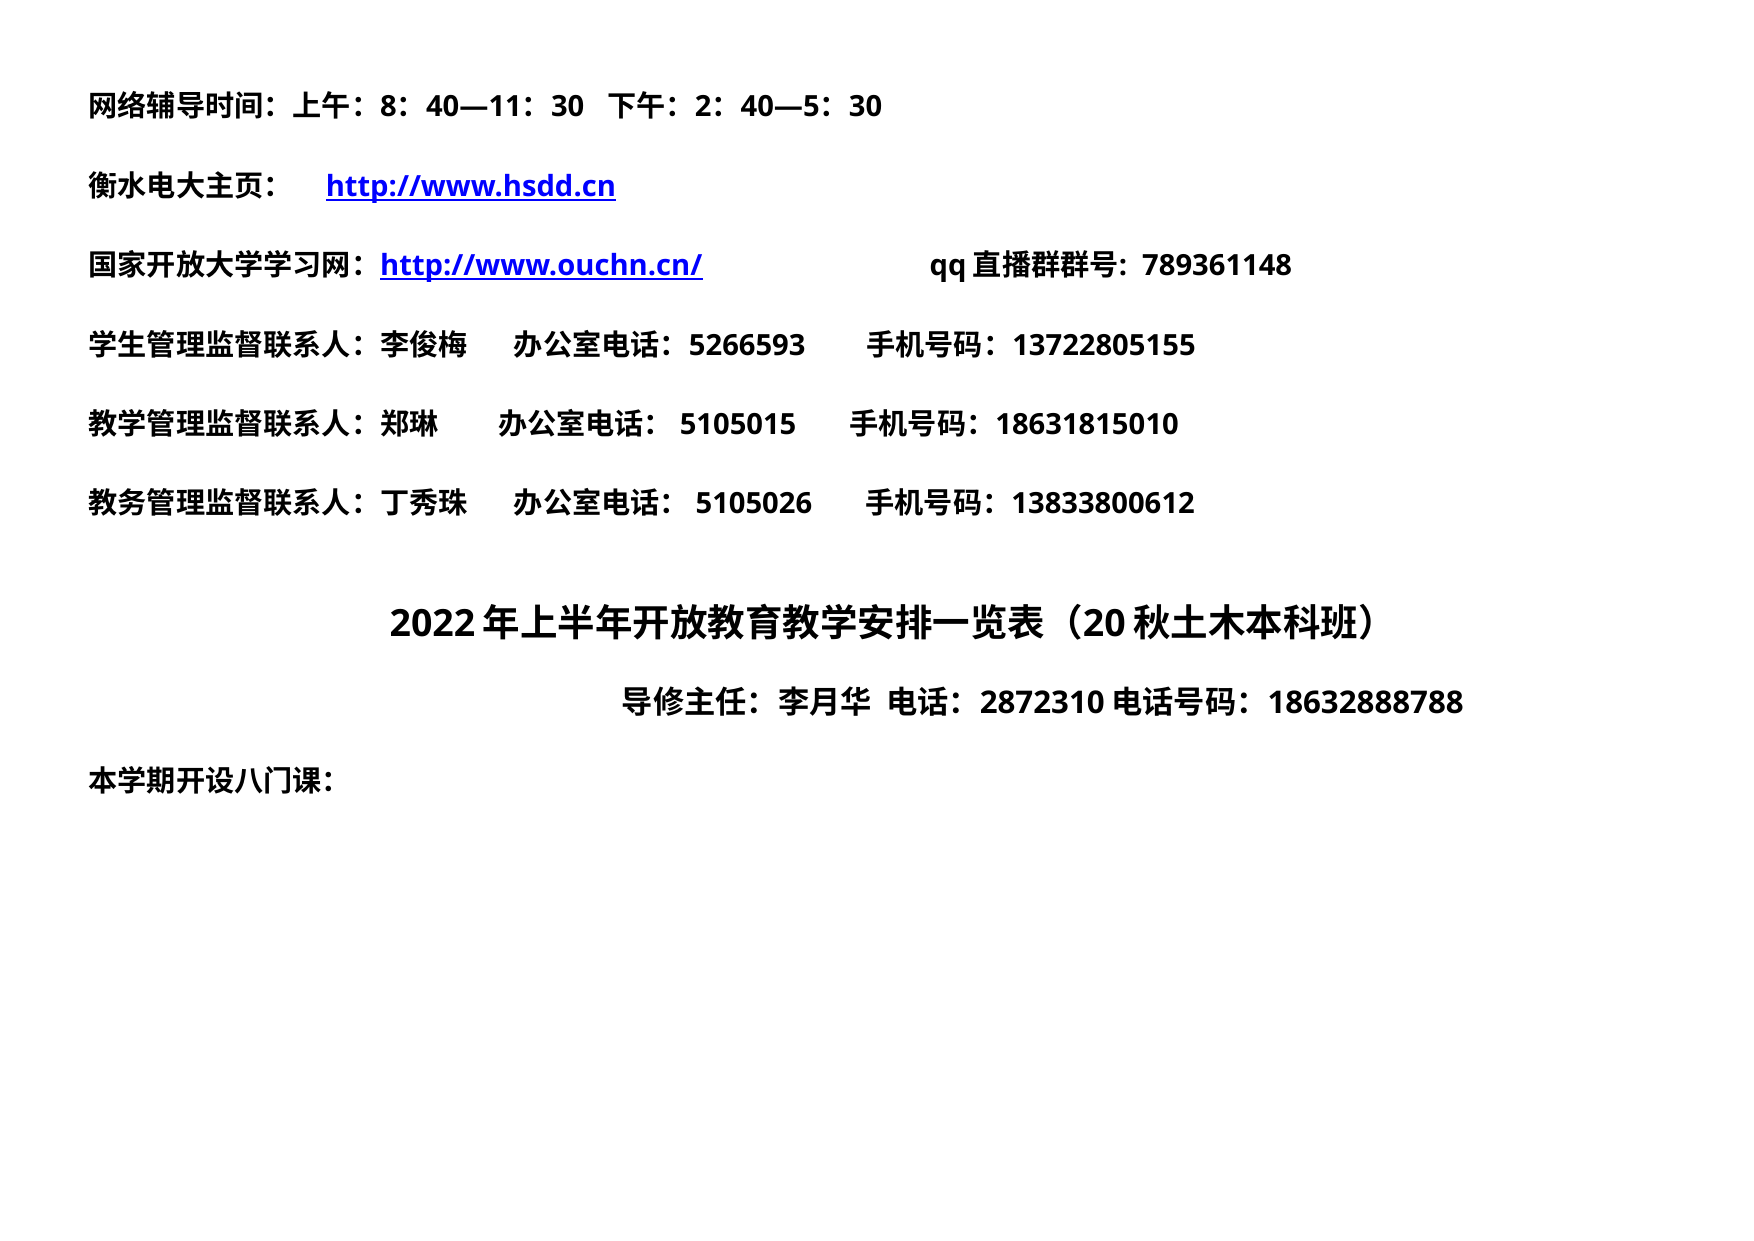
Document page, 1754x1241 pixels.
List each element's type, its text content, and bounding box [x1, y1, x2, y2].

text 国家开放大学学习网：http://www.ouchn.cn/ qq直播群群号: 789361148 [88, 223, 1695, 303]
text 本学期开设八门课： [88, 739, 1695, 818]
text 学生管理监督联系人：李俊梅 办公室电话：5266593 手机号码：13722805155 [88, 303, 1695, 382]
text 网络辅导时间：上午：8：40—11：30 下午：2：40—5：30 [88, 64, 1695, 144]
text 2022年上半年开放教育教学安排一览表（20秋土木本科班） [88, 580, 1695, 660]
text 衡水电大主页： http://www.hsdd.cn [88, 144, 1695, 223]
text 教务管理监督联系人：丁秀珠 办公室电话： 5105026 手机号码：13833800612 [88, 461, 1695, 541]
text 导修主任：李月华 电话：2872310电话号码：18632888788 [88, 660, 1695, 739]
text 教学管理监督联系人：郑琳 办公室电话： 5105015 手机号码：18631815010 [88, 382, 1695, 461]
